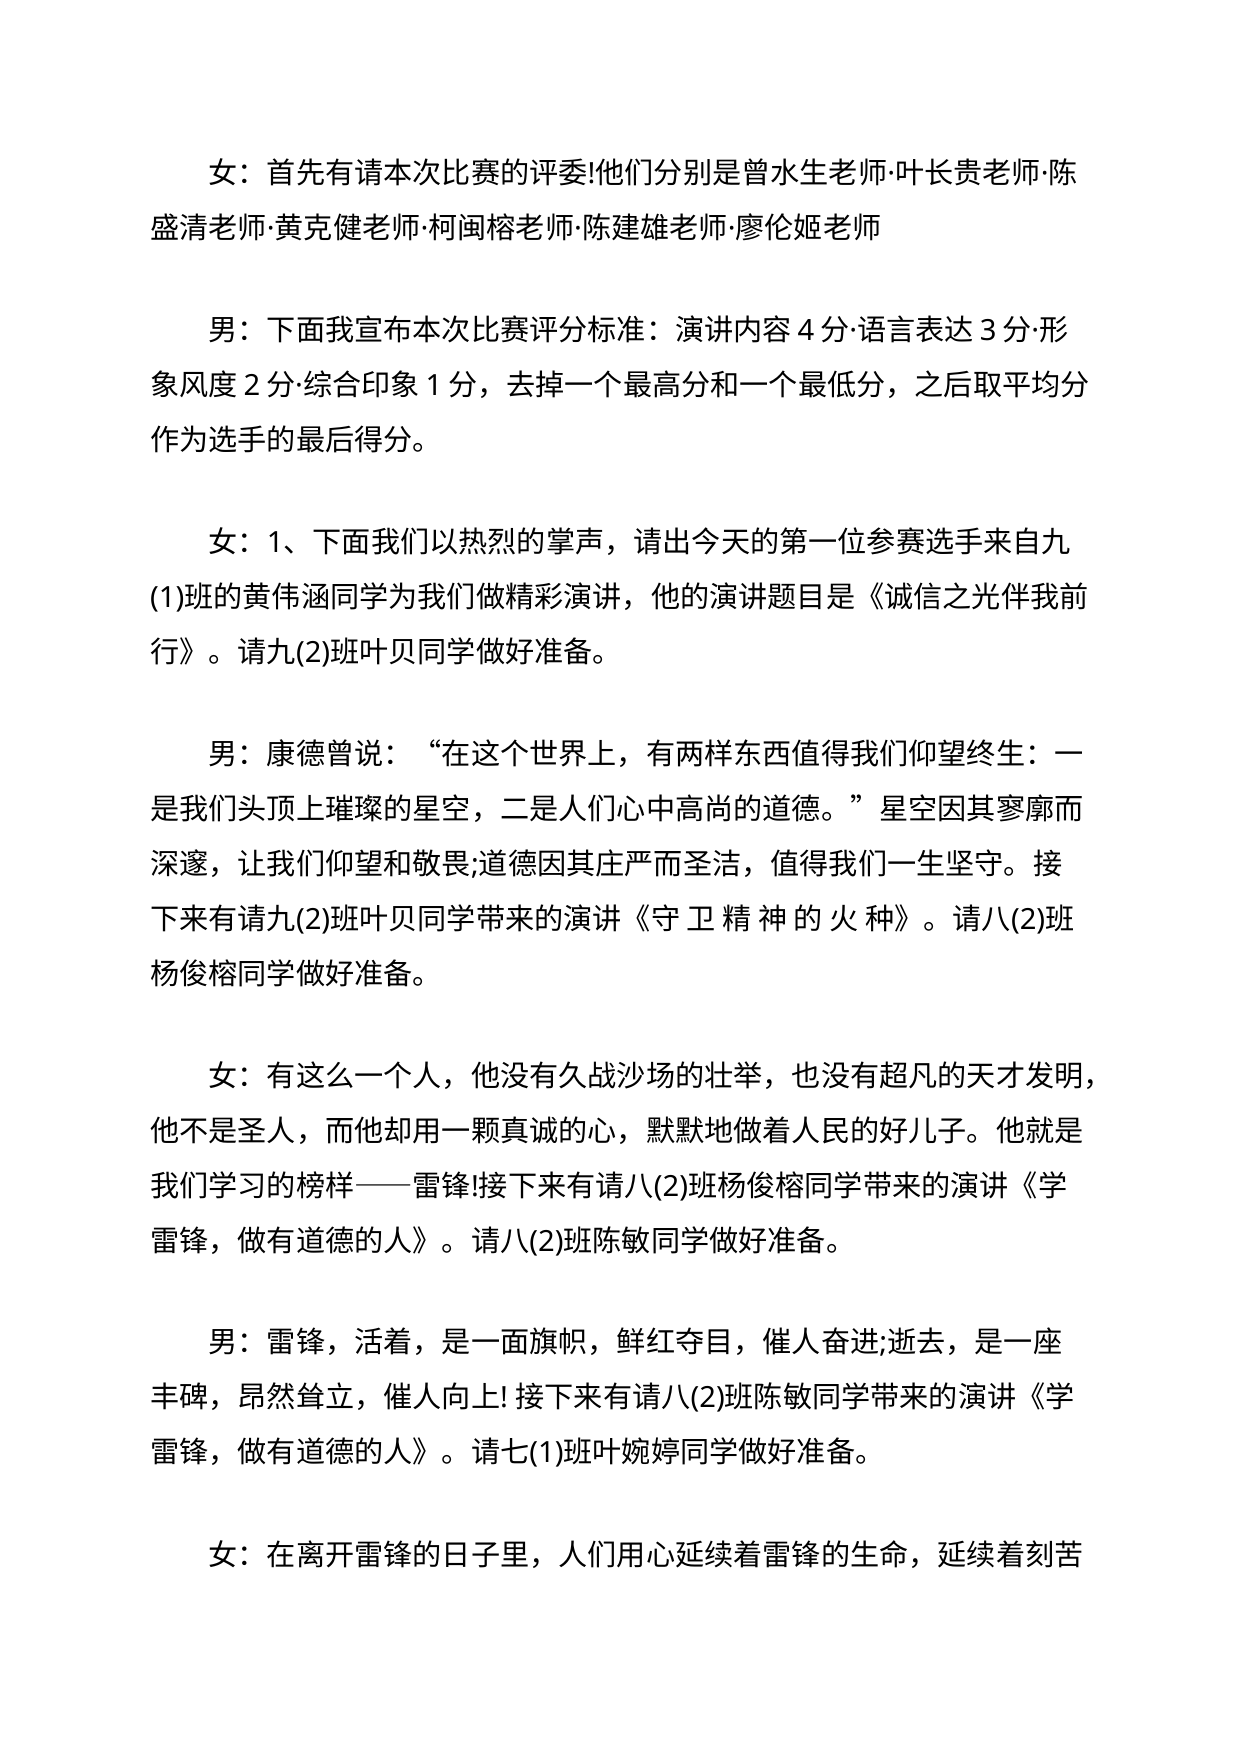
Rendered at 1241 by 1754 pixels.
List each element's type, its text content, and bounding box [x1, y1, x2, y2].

text 女：1、下面我们以热烈的掌声，请出今天的第一位参赛选手来自九(1)班的黄伟涵同学为我们做精彩演讲，他的演讲题目是《诚信之光伴我前行》。请九(2)班叶贝同学做好准备。 [150, 519, 1090, 671]
text 男：康德曾说：“在这个世界上，有两样东西值得我们仰望终生：一是我们头顶上璀璨的星空，二是人们心中高尚的道德。”星空因其寥廓而深邃，让我们仰望和敬畏;道德因其庄严而圣洁，值得我们一生坚守。接下来有请九(2)班叶贝同学带来的演讲《守 卫 精 神 的 火 种》。请八(2)班杨俊榕同学做好准备。 [150, 731, 1090, 993]
text 女：有这么一个人，他没有久战沙场的壮举，也没有超凡的天才发明，他不是圣人，而他却用一颗真诚的心，默默地做着人民的好儿子。他就是我们学习的榜样——雷锋!接下来有请八(2)班杨俊榕同学带来的演讲《学雷锋，做有道德的人》。请八(2)班陈敏同学做好准备。 [150, 1052, 1090, 1259]
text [150, 1531, 1090, 1573]
text 女：首先有请本次比赛的评委!他们分别是曾水生老师·叶长贵老师·陈盛清老师·黄克健老师·柯闽榕老师·陈建雄老师·廖伦姬老师 [150, 150, 1090, 247]
text 男：下面我宣布本次比赛评分标准：演讲内容4分·语言表达3分·形象风度2分·综合印象1分，去掉一个最高分和一个最低分，之后取平均分作为选手的最后得分。 [150, 307, 1090, 459]
text 男：雷锋，活着，是一面旗帜，鲜红夺目，催人奋进;逝去，是一座丰碑，昂然耸立，催人向上! 接下来有请八(2)班陈敏同学带来的演讲《学雷锋，做有道德的人》。请七(1)班叶婉婷同学做好准备。 [150, 1319, 1090, 1471]
